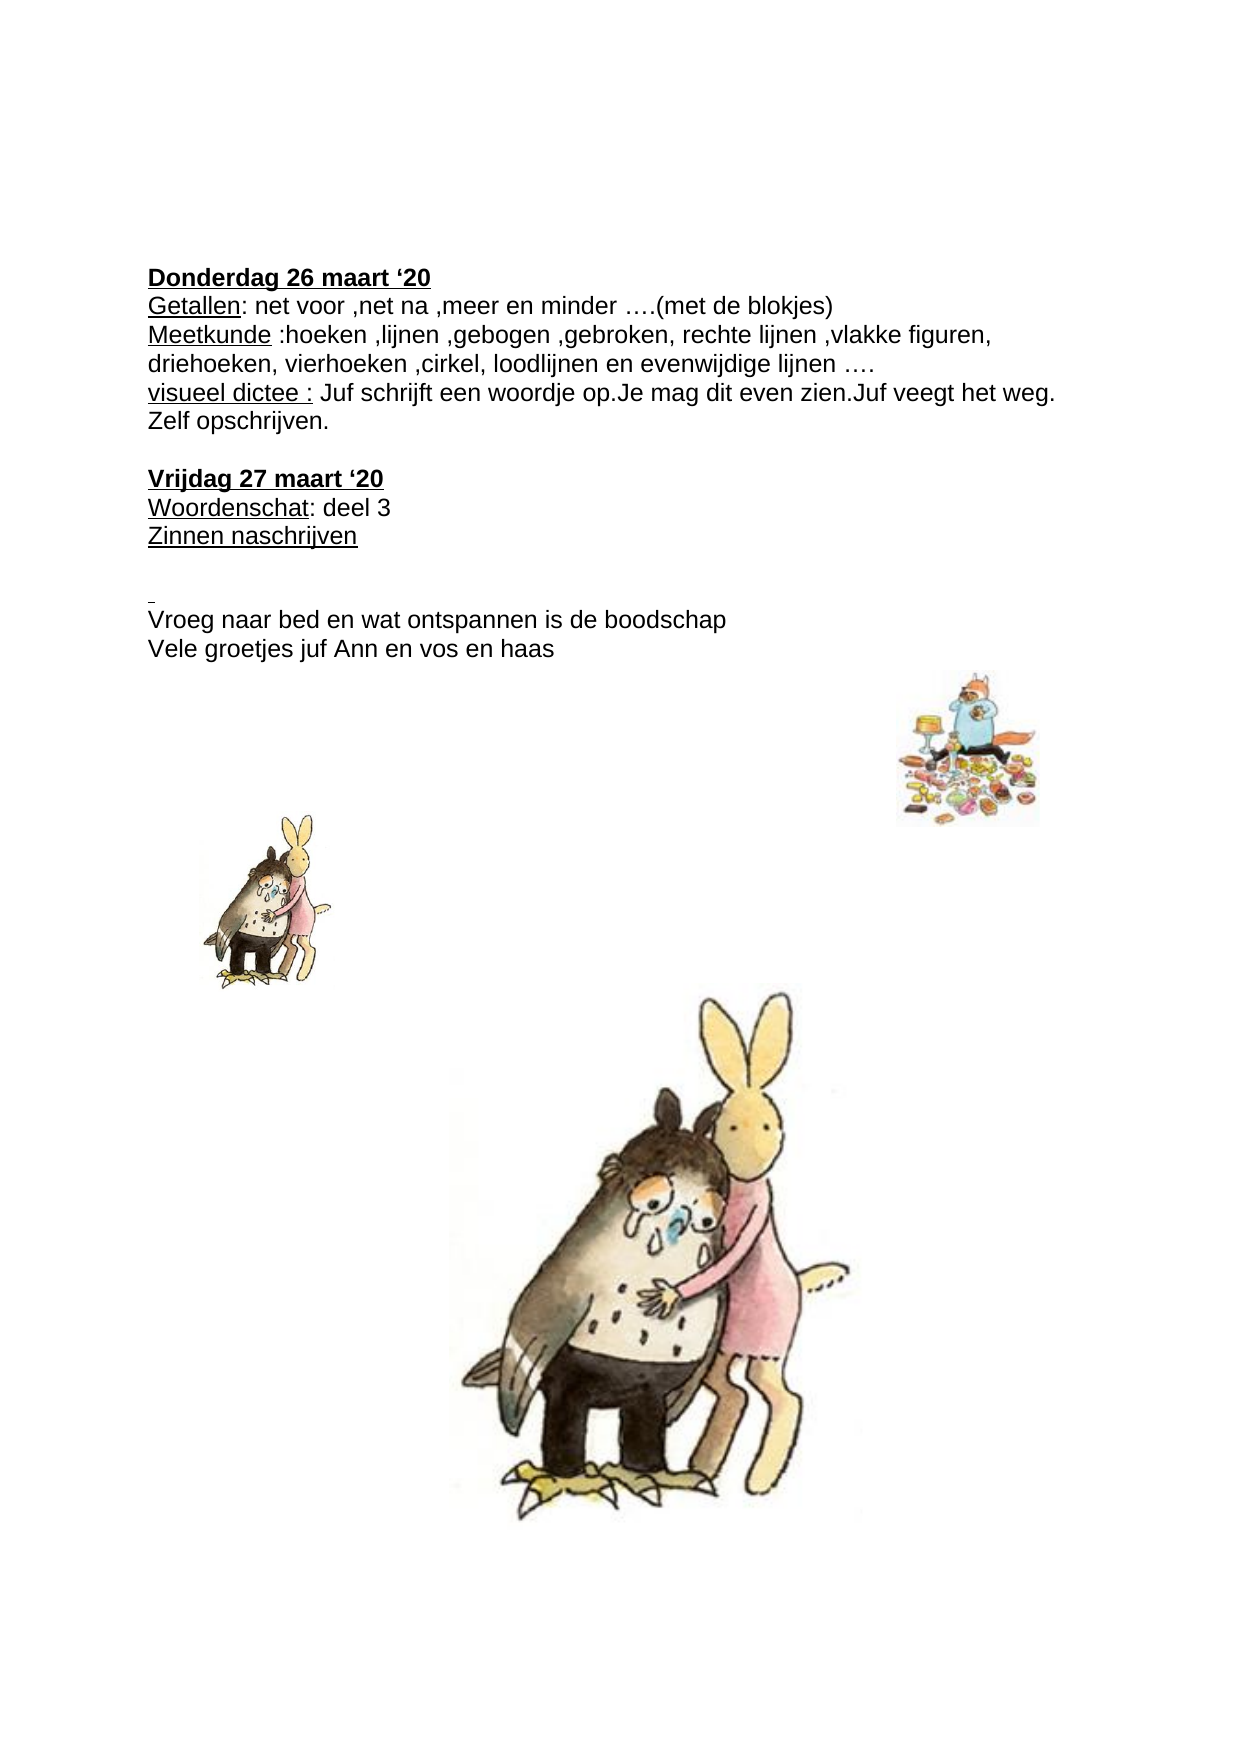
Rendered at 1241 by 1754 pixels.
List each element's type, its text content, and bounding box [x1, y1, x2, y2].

picture [449, 983, 863, 1530]
text Woordenschat: deel 3 [148, 493, 1093, 521]
text Donderdag 26 maart ‘20 [148, 263, 1093, 291]
picture [199, 811, 335, 992]
text Vele groetjes juf Ann en vos en haas [148, 634, 1093, 663]
text Vrijdag 27 maart ‘20 [148, 464, 1093, 493]
text Vroeg naar bed en wat ontspannen is de boodschap [148, 605, 1093, 634]
text Zinnen naschrijven [148, 521, 1093, 550]
text Meetkunde :hoeken ,lijnen ,gebogen ,gebroken, rechte lijnen ,vlakke figuren, driehoeken, vierhoeken ,cirkel, loodlijnen en evenwijdige lijnen …. [148, 320, 1093, 378]
text visueel dictee : Juf schrijft een woordje op.Je mag dit even zien.Juf veegt het weg. Zelf opschrijven. [148, 378, 1093, 435]
text Getallen: net voor ,net na ,meer en minder ….(met de blokjes) [148, 291, 1093, 320]
picture [896, 670, 1040, 827]
